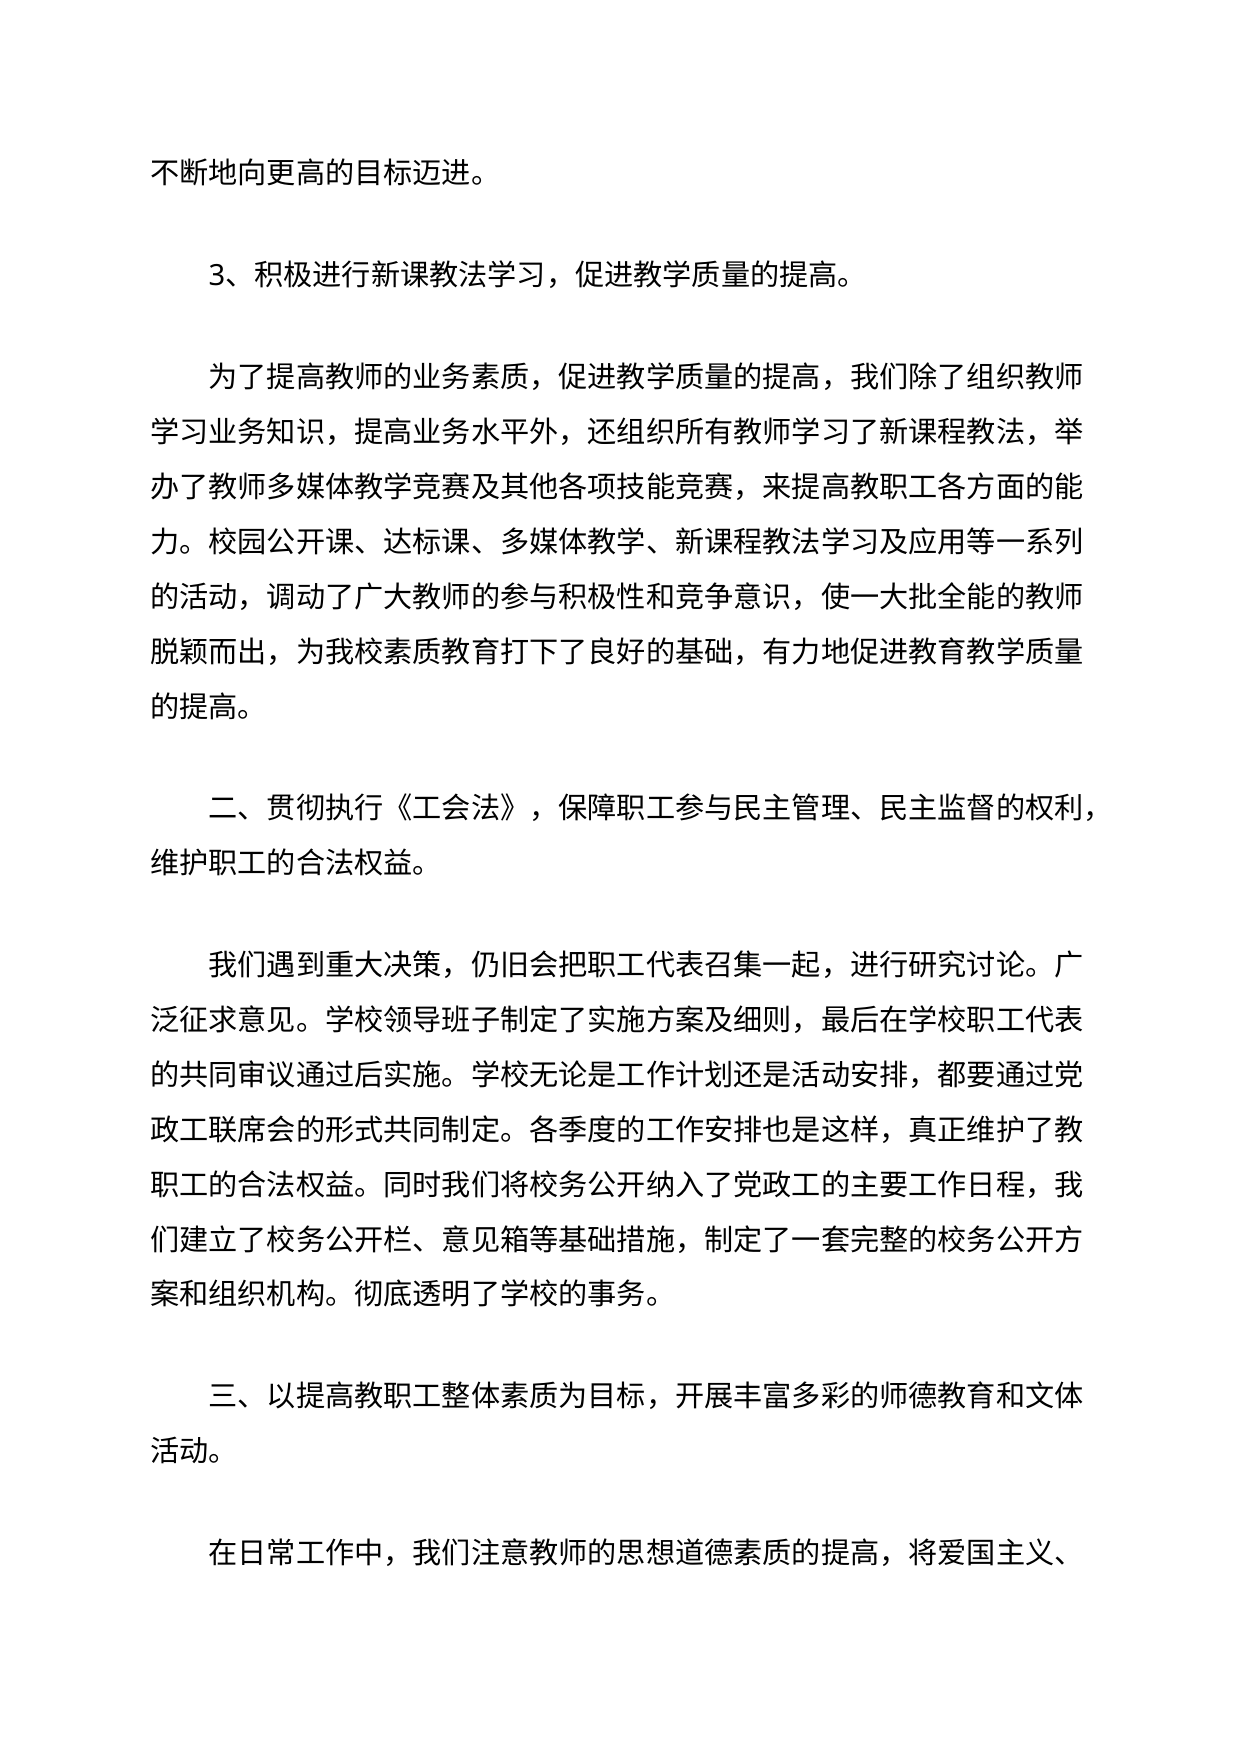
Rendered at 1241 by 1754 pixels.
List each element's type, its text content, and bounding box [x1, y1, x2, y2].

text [150, 150, 1090, 192]
text 我们遇到重大决策，仍旧会把职工代表召集一起，进行研究讨论。广泛征求意见。学校领导班子制定了实施方案及细则，最后在学校职工代表的共同审议通过后实施。学校无论是工作计划还是活动安排，都要通过党政工联席会的形式共同制定。各季度的工作安排也是这样，真正维护了教职工的合法权益。同时我们将校务公开纳入了党政工的主要工作日程，我们建立了校务公开栏、意见箱等基础措施，制定了一套完整的校务公开方案和组织机构。彻底透明了学校的事务。 [150, 942, 1090, 1313]
text 三、以提高教职工整体素质为目标，开展丰富多彩的师德教育和文体活动。 [150, 1373, 1090, 1470]
text 3、积极进行新课教法学习，促进教学质量的提高。 [150, 252, 1090, 294]
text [150, 1529, 1090, 1572]
text 二、贯彻执行《工会法》，保障职工参与民主管理、民主监督的权利，维护职工的合法权益。 [150, 785, 1090, 882]
text 为了提高教师的业务素质，促进教学质量的提高，我们除了组织教师学习业务知识，提高业务水平外，还组织所有教师学习了新课程教法，举办了教师多媒体教学竞赛及其他各项技能竞赛，来提高教职工各方面的能力。校园公开课、达标课、多媒体教学、新课程教法学习及应用等一系列的活动，调动了广大教师的参与积极性和竞争意识，使一大批全能的教师脱颖而出，为我校素质教育打下了良好的基础，有力地促进教育教学质量的提高。 [150, 354, 1090, 725]
